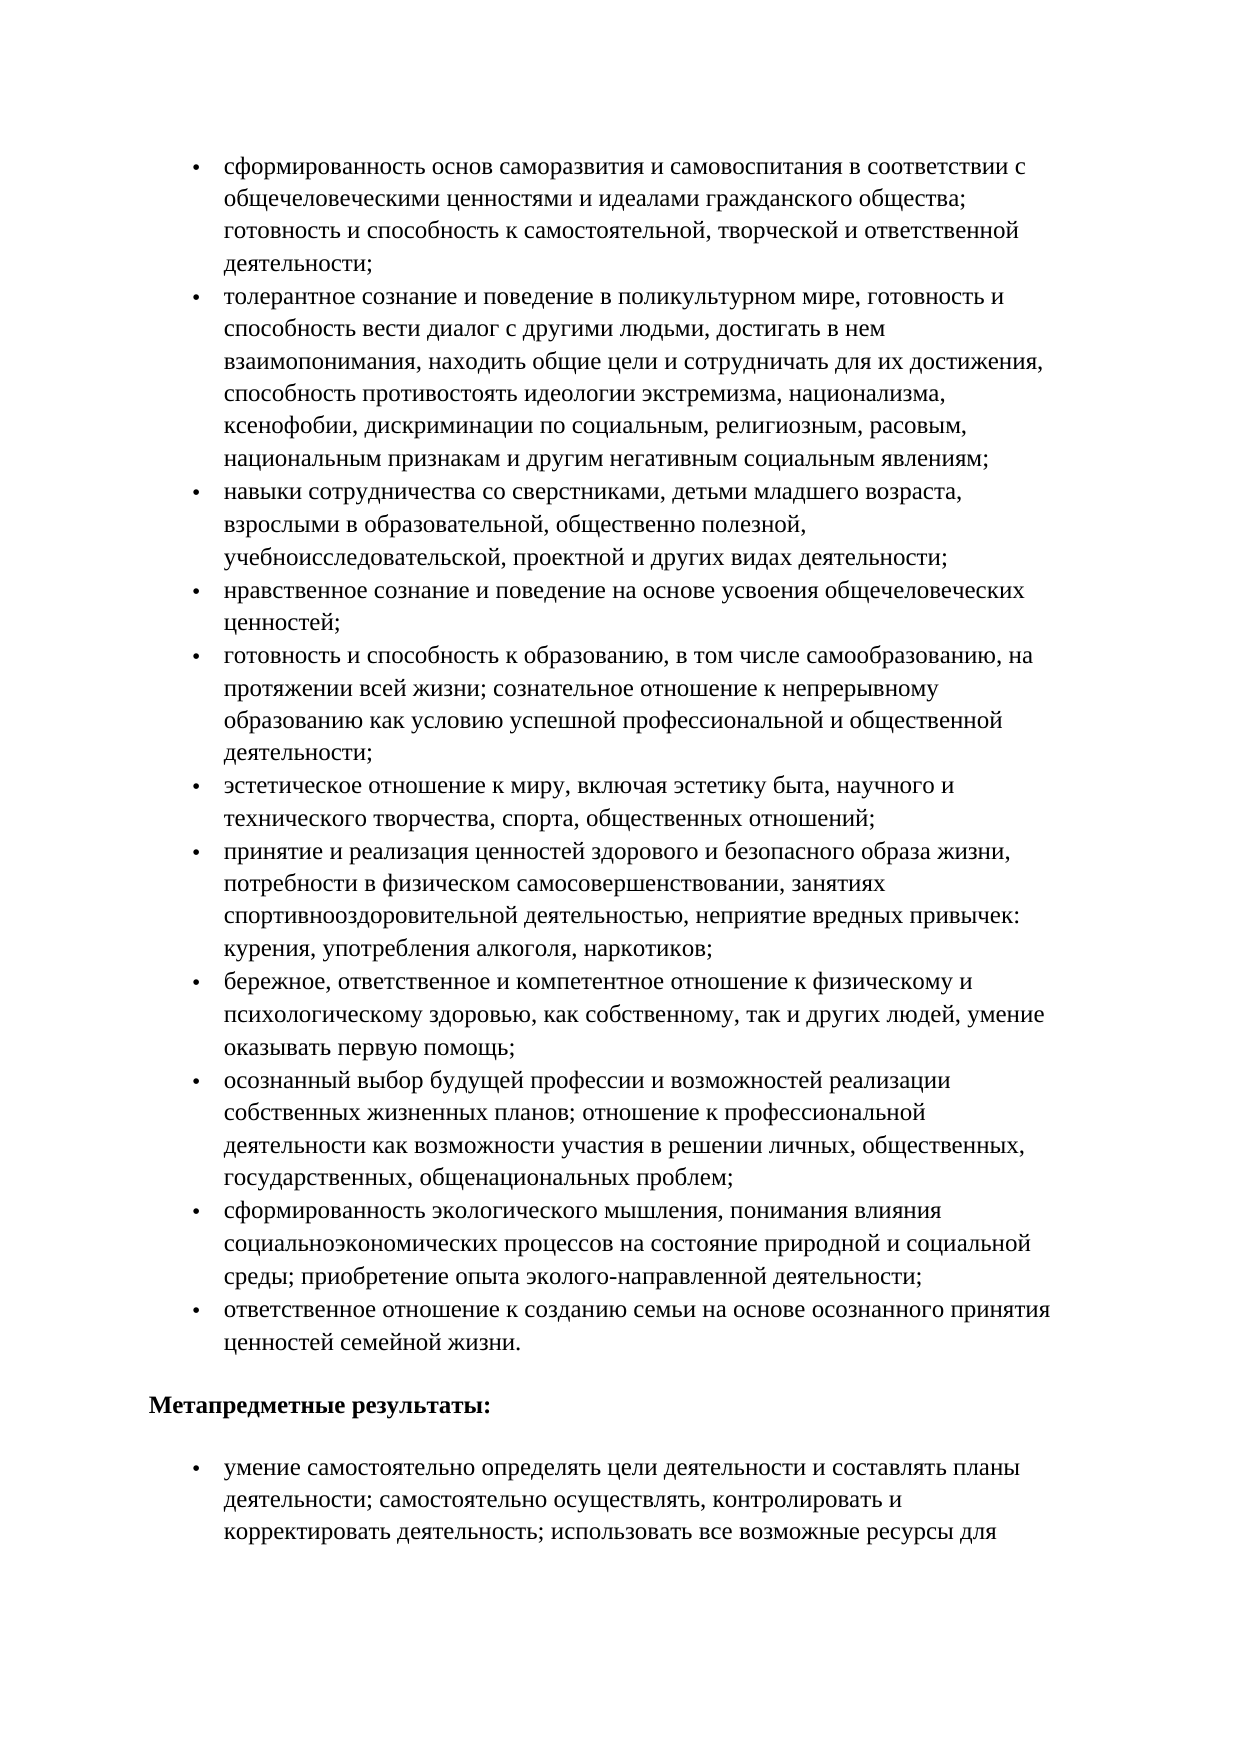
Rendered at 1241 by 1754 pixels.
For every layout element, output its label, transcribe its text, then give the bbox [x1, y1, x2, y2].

list бережное, ответственное и компетентное отношение к физическому и психологическому здоровью, как собственному, так и других людей, умение оказывать первую помощь; [192, 966, 1074, 1061]
list ответственное отношение к созданию семьи на основе осознанного принятия ценностей семейной жизни. [192, 1294, 1074, 1355]
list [192, 1452, 1074, 1545]
list осознанный выбор будущей профессии и возможностей реализации собственных жизненных планов; отношение к профессиональной деятельности как возможности участия в решении личных, общественных, государственных, общенациональных проблем; [192, 1065, 1074, 1191]
list сформированность экологического мышления, понимания влияния социальноэкономических процессов на состояние природной и социальной среды; приобретение опыта эколого-направленной деятельности; [192, 1195, 1074, 1290]
list сформированность основ саморазвития и самовоспитания в соответствии с общечеловеческими ценностями и идеалами гражданского общества; готовность и способность к самостоятельной, творческой и ответственной деятельности; [192, 151, 1074, 277]
list готовность и способность к образованию, в том числе самообразованию, на протяжении всей жизни; сознательное отношение к непрерывному образованию как условию успешной профессиональной и общественной деятельности; [192, 640, 1074, 766]
list навыки сотрудничества со сверстниками, детьми младшего возраста, взрослыми в образовательной, общественно полезной, учебноисследовательской, проектной и других видах деятельности; [192, 476, 1074, 571]
text Метапредметные результаты: [148, 1390, 1079, 1418]
list принятие и реализация ценностей здорового и безопасного образа жизни, потребности в физическом самосовершенствовании, занятиях спортивнооздоровительной деятельностью, неприятие вредных привычек: курения, употребления алкоголя, наркотиков; [192, 836, 1074, 962]
list нравственное сознание и поведение на основе усвоения общечеловеческих ценностей; [192, 575, 1074, 636]
list эстетическое отношение к миру, включая эстетику быта, научного и технического творчества, спорта, общественных отношений; [192, 770, 1074, 832]
list толерантное сознание и поведение в поликультурном мире, готовность и способность вести диалог с другими людьми, достигать в нем взаимопонимания, находить общие цели и сотрудничать для их достижения, способность противостоять идеологии экстремизма, национализма, ксенофобии, дискриминации по социальным, религиозным, расовым, национальным признакам и другим негативным социальным явлениям; [192, 281, 1074, 472]
